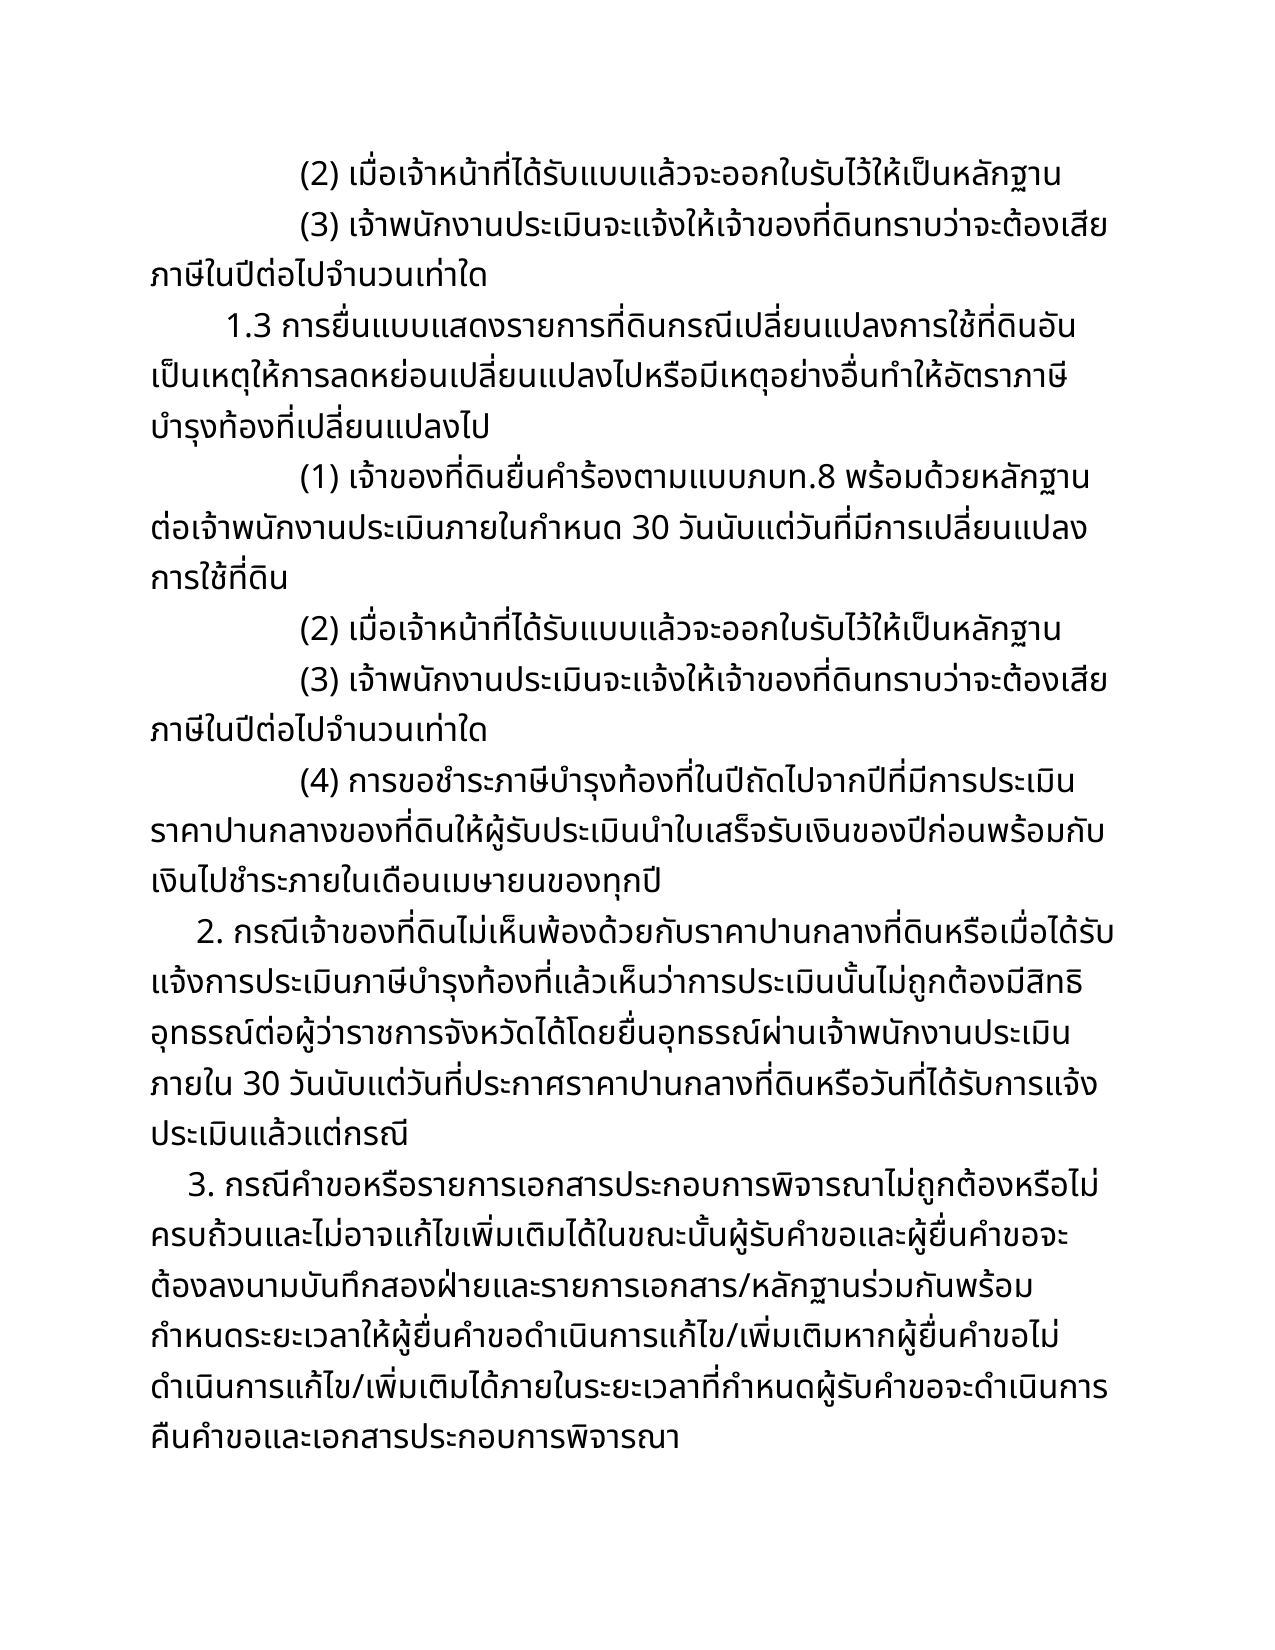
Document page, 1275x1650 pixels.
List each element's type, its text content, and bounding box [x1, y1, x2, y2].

text (1) เจ้าของที่ดินยื่นคำร้องตามแบบภบท.8 พร้อมด้วยหลักฐานต่อเจ้าพนักงานประเมินภายในกำหนด 30 วันนับแต่วันที่มีการเปลี่ยนแปลงการใช้ที่ดิน [150, 453, 1125, 605]
text (3) เจ้าพนักงานประเมินจะแจ้งให้เจ้าของที่ดินทราบว่าจะต้องเสียภาษีในปีต่อไปจำนวนเท่าใด 1.3 การยื่นแบบแสดงรายการที่ดินกรณีเปลี่ยนแปลงการใช้ที่ดินอันเป็นเหตุให้การลดหย่อนเปลี่ยนแปลงไปหรือมีเหตุอย่างอื่นทำให้อัตราภาษีบำรุงท้องที่เปลี่ยนแปลงไป [150, 201, 1125, 453]
text 3. กรณีคำขอหรือรายการเอกสารประกอบการพิจารณาไม่ถูกต้องหรือไม่ครบถ้วนและไม่อาจแก้ไขเพิ่มเติมได้ในขณะนั้นผู้รับคำขอและผู้ยื่นคำขอจะต้องลงนามบันทึกสองฝ่ายและรายการเอกสาร/หลักฐานร่วมกันพร้อมกำหนดระยะเวลาให้ผู้ยื่นคำขอดำเนินการแก้ไข/เพิ่มเติมหากผู้ยื่นคำขอไม่ดำเนินการแก้ไข/เพิ่มเติมได้ภายในระยะเวลาที่กำหนดผู้รับคำขอจะดำเนินการคืนคำขอและเอกสารประกอบการพิจารณา [150, 1160, 1125, 1464]
text (2) เมื่อเจ้าหน้าที่ได้รับแบบแล้วจะออกใบรับไว้ให้เป็นหลักฐาน [150, 150, 1125, 201]
text (2) เมื่อเจ้าหน้าที่ได้รับแบบแล้วจะออกใบรับไว้ให้เป็นหลักฐาน [150, 605, 1125, 655]
text (3) เจ้าพนักงานประเมินจะแจ้งให้เจ้าของที่ดินทราบว่าจะต้องเสียภาษีในปีต่อไปจำนวนเท่าใด (4) การขอชำระภาษีบำรุงท้องที่ในปีถัดไปจากปีที่มีการประเมินราคาปานกลางของที่ดินให้ผู้รับประเมินนำใบเสร็จรับเงินของปีก่อนพร้อมกับเงินไปชำระภายในเดือนเมษายนของทุกปี [150, 655, 1125, 908]
text 2. กรณีเจ้าของที่ดินไม่เห็นพ้องด้วยกับราคาปานกลางที่ดินหรือเมื่อได้รับแจ้งการประเมินภาษีบำรุงท้องที่แล้วเห็นว่าการประเมินนั้นไม่ถูกต้องมีสิทธิอุทธรณ์ต่อผู้ว่าราชการจังหวัดได้โดยยื่นอุทธรณ์ผ่านเจ้าพนักงานประเมินภายใน 30 วันนับแต่วันที่ประกาศราคาปานกลางที่ดินหรือวันที่ได้รับการแจ้งประเมินแล้วแต่กรณี [150, 908, 1125, 1160]
